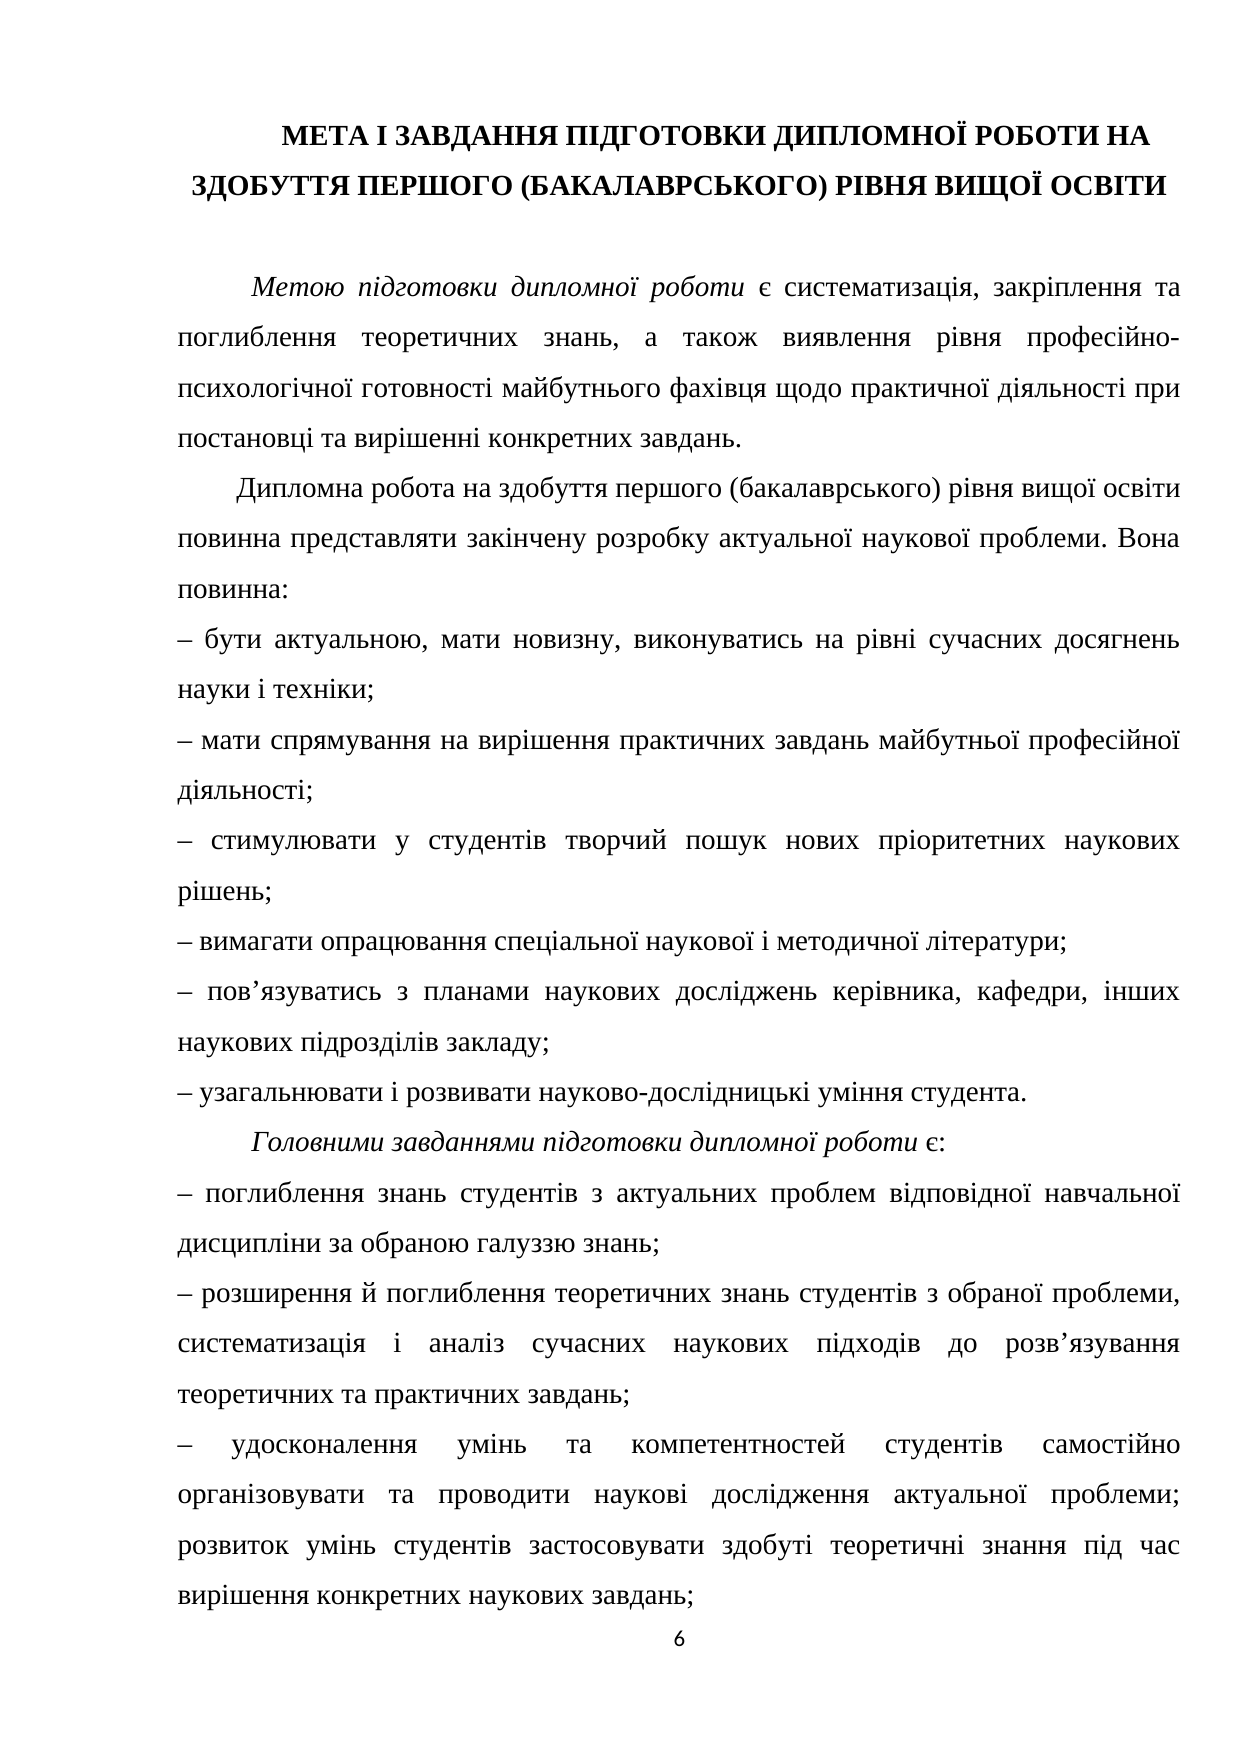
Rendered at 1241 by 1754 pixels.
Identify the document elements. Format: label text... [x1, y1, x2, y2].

text Головними завданнями підготовки дипломної роботи є: [177, 1124, 1181, 1158]
list Метою підготовки дипломної роботи є систематизація, закріплення та поглиблення теоретичних знань, а також виявлення рівня професійно-психологічної готовності майбутнього фахівця щодо практичної діяльності при постановці та вирішенні конкретних завдань. [177, 269, 1181, 453]
text – пов’язуватись з планами наукових досліджень керівника, кафедри, інших наукових підрозділів закладу; [177, 973, 1181, 1057]
text – мати спрямування на вирішення практичних завдань майбутньої професійної діяльності; [177, 722, 1181, 806]
text – стимулювати у студентів творчий пошук нових пріоритетних наукових рішень; [177, 822, 1181, 906]
list Дипломна робота на здобуття першого (бакалаврського) рівня вищої освіти повинна представляти закінчену розробку актуальної наукової проблеми. Вона повинна: [177, 470, 1181, 604]
text – розширення й поглиблення теоретичних знань студентів з обраної проблеми, систематизація і аналіз сучасних наукових підходів до розв’язування теоретичних та практичних завдань; [177, 1275, 1181, 1409]
text МЕТА І ЗАВДАННЯ ПІДГОТОВКИ ДИПЛОМНОЇ РОБОТИ НА ЗДОБУТТЯ ПЕРШОГО (БАКАЛАВРСЬКОГО) РІВНЯ ВИЩОЇ ОСВІТИ [177, 118, 1181, 202]
list – узагальнювати і розвивати науково-дослідницькі уміння студента. [177, 1074, 1181, 1108]
text – вимагати опрацювання спеціальної наукової і методичної літератури; [177, 923, 1181, 957]
text – бути актуальною, мати новизну, виконуватись на рівні сучасних досягнень науки і техніки; [177, 621, 1181, 705]
text – поглиблення знань студентів з актуальних проблем відповідної навчальної дисципліни за обраною галуззю знань; [177, 1175, 1181, 1258]
text – удосконалення умінь та компетентностей студентів самостійно організовувати та проводити наукові дослідження актуальної проблеми; розвиток умінь студентів застосовувати здобуті теоретичні знання під час вирішення конкретних наукових завдань; [177, 1426, 1181, 1611]
